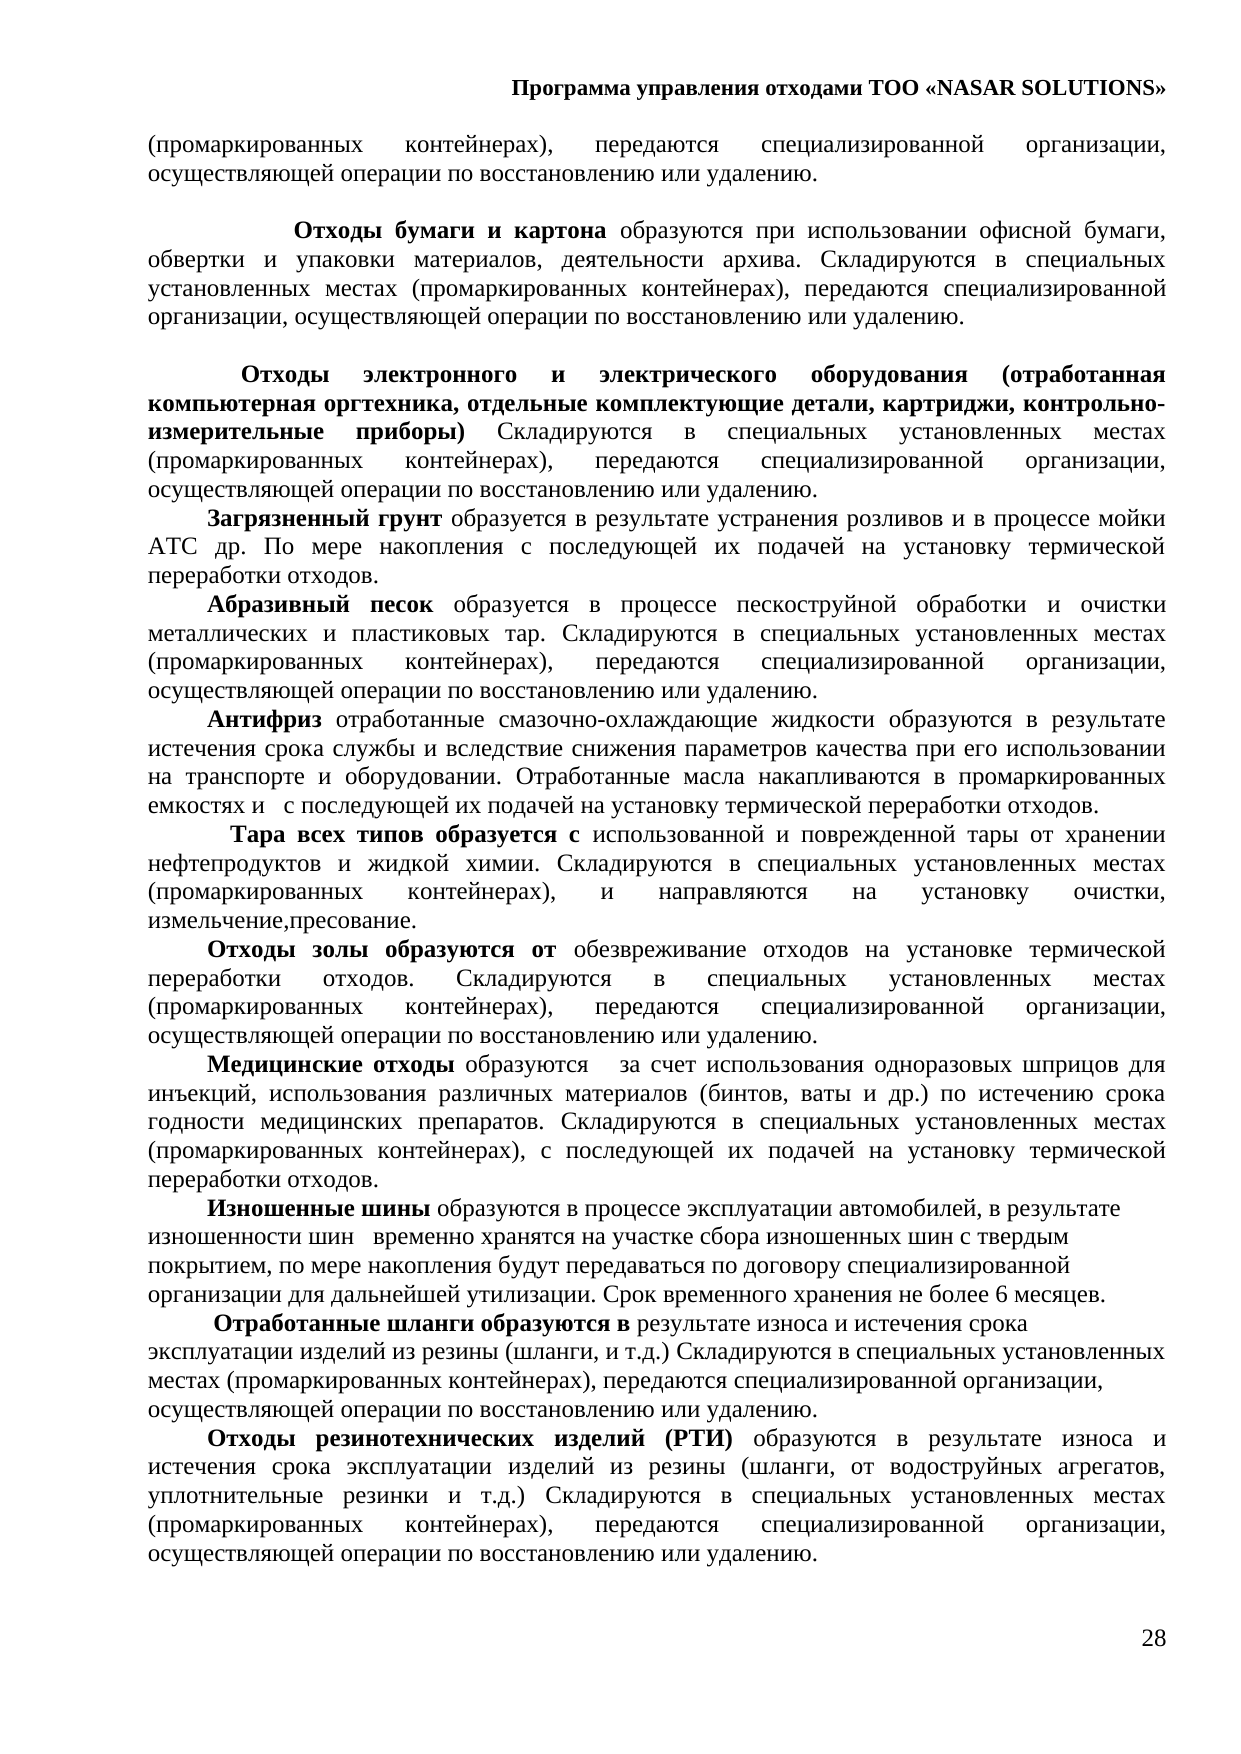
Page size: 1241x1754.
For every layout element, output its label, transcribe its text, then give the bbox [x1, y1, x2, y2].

text Отходы бумаги и картона образуются при использовании офисной бумаги, обвертки и упаковки материалов, деятельности архива. Складируются в специальных установленных местах (промаркированных контейнерах), передаются специализированной организации, осуществляющей операции по восстановлению или удалению. [148, 215, 1166, 330]
text Загрязненный грунт образуется в результате устранения розливов и в процессе мойки АТС др. По мере накопления с последующей их подачей на установку термической переработки отходов. [148, 503, 1166, 589]
text Изношенные шины образуются в процессе эксплуатации автомобилей, в результате изношенности шин временно хранятся на участке сбора изношенных шин с твердым покрытием, по мере накопления будут передаваться по договору специализированной организации для дальнейшей утилизации. Срок временного хранения не более 6 месяцев. [148, 1193, 1166, 1308]
text Отработанные шланги образуются в результате износа и истечения срока эксплуатации изделий из резины (шланги, и т.д.) Складируются в специальных установленных местах (промаркированных контейнерах), передаются специализированной организации, осуществляющей операции по восстановлению или удалению. [148, 1308, 1166, 1423]
text Антифриз отработанные смазочно-охлаждающие жидкости образуются в результате истечения срока службы и вследствие снижения параметров качества при его использовании на транспорте и оборудовании. Отработанные масла накапливаются в промаркированных емкостях и с последующей их подачей на установку термической переработки отходов. [148, 704, 1166, 819]
text Отходы электронного и электрического оборудования (отработанная компьютерная оргтехника, отдельные комплектующие детали, картриджи, контрольно-измерительные приборы) Складируются в специальных установленных местах (промаркированных контейнерах), передаются специализированной организации, осуществляющей операции по восстановлению или удалению. [148, 359, 1166, 503]
text Абразивный песок образуется в процессе пескоструйной обработки и очистки металлических и пластиковых тар. Складируются в специальных установленных местах (промаркированных контейнерах), передаются специализированной организации, осуществляющей операции по восстановлению или удалению. [148, 589, 1166, 704]
text Тара всех типов образуется с использованной и поврежденной тары от хранении нефтепродуктов и жидкой химии. Складируются в специальных установленных местах (промаркированных контейнерах), и направляются на установку очистки, измельчение,пресование. [148, 819, 1166, 934]
text Медицинские отходы образуются за счет использования одноразовых шприцов для инъекций, использования различных материалов (бинтов, ваты и др.) по истечению срока годности медицинских препаратов. Складируются в специальных установленных местах (промаркированных контейнерах), с последующей их подачей на установку термической переработки отходов. [148, 1049, 1166, 1193]
text Отходы резинотехнических изделий (РТИ) образуются в результате износа и истечения срока эксплуатации изделий из резины (шланги, от водоструйных агрегатов, уплотнительные резинки и т.д.) Складируются в специальных установленных местах (промаркированных контейнерах), передаются специализированной организации, осуществляющей операции по восстановлению или удалению. [148, 1423, 1166, 1566]
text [148, 129, 1166, 186]
text Отходы золы образуются от обезвреживание отходов на установке термической переработки отходов. Складируются в специальных установленных местах (промаркированных контейнерах), передаются специализированной организации, осуществляющей операции по восстановлению или удалению. [148, 934, 1166, 1049]
